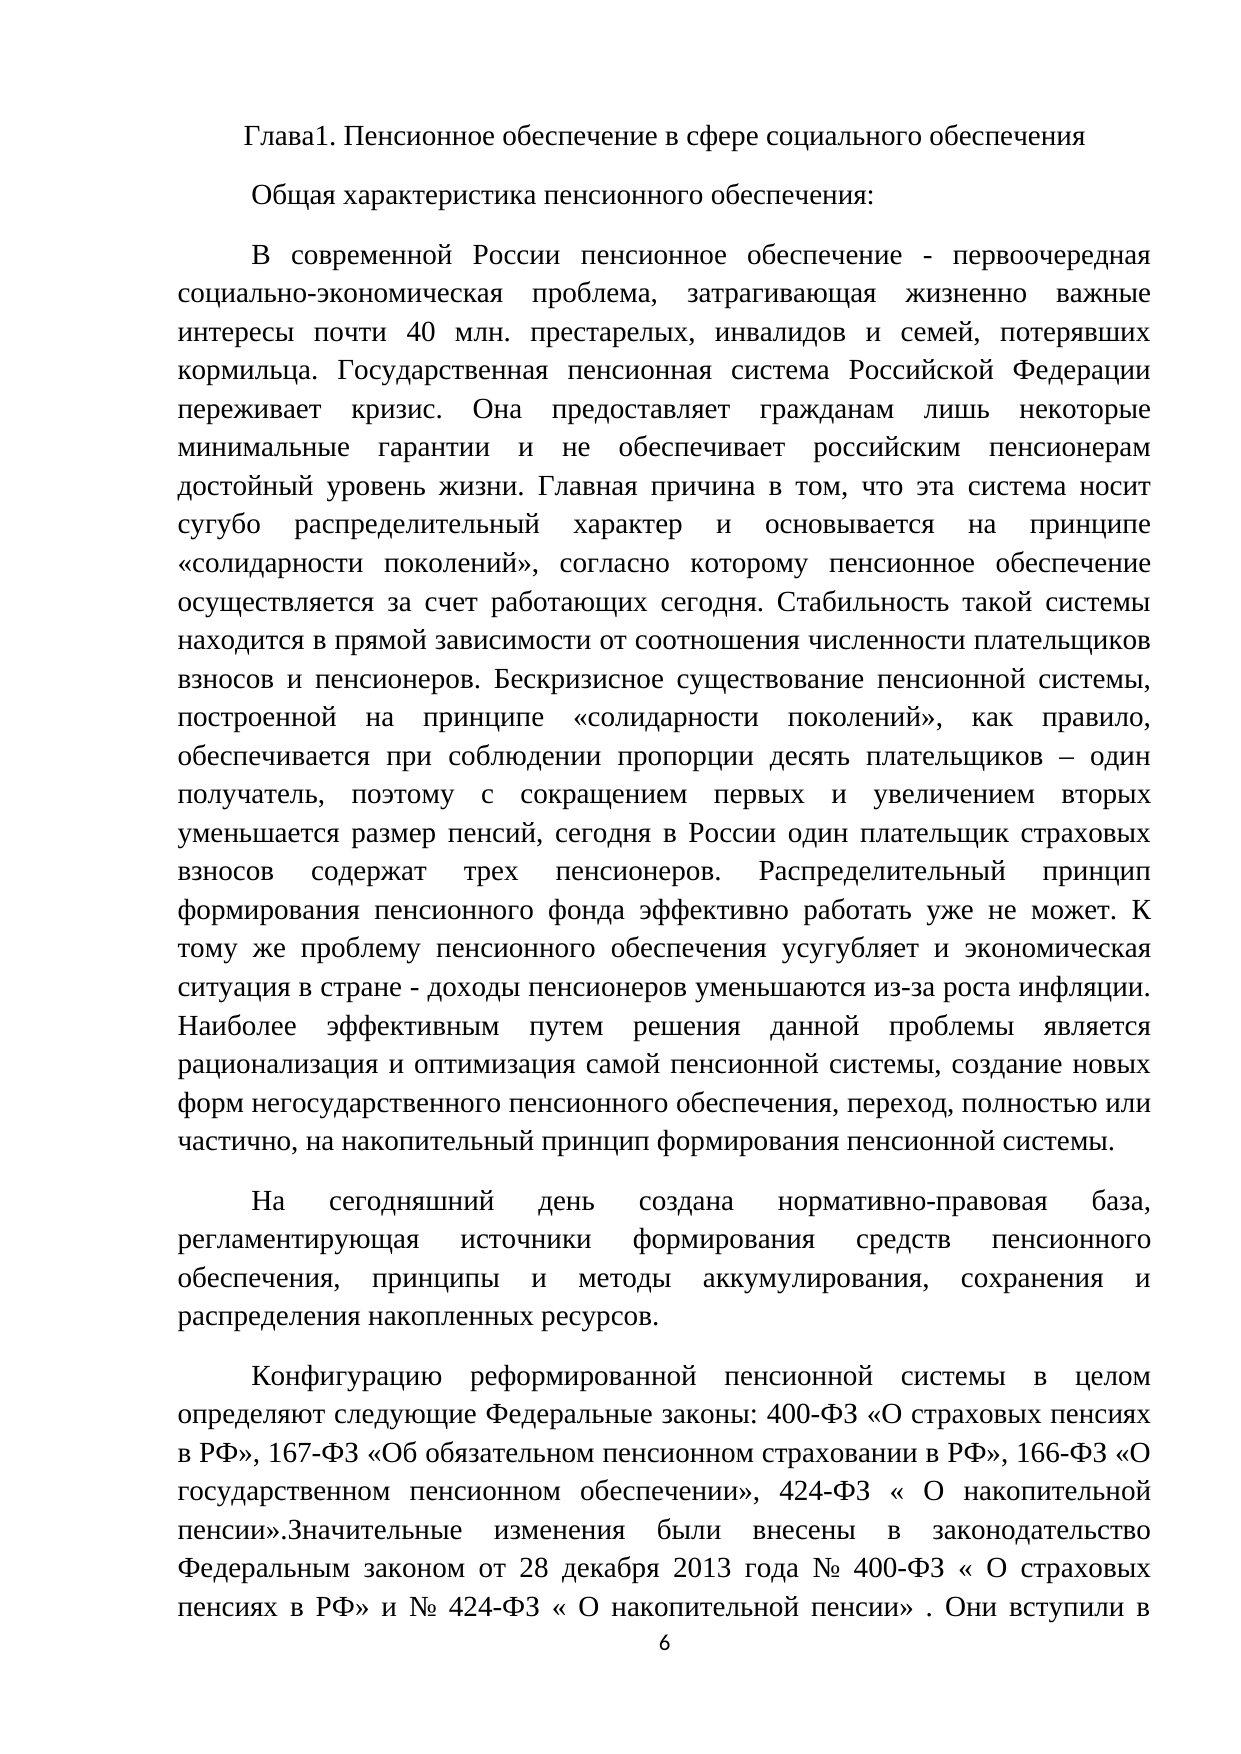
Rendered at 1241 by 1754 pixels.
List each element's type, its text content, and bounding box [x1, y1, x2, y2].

text Общая характеристика пенсионного обеспечения: [177, 177, 1152, 211]
text На сегодняшний день создана нормативно-правовая база, регламентирующая источники формирования средств пенсионного обеспечения, принципы и методы аккумулирования, сохранения и распределения накопленных ресурсов. [177, 1183, 1152, 1332]
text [177, 1358, 1152, 1622]
text В современной России пенсионное обеспечение - первоочередная социально-экономическая проблема, затрагивающая жизненно важные интересы почти 40 млн. престарелых, инвалидов и семей, потерявших кормильца. Государственная пенсионная система Российской Федерации переживает кризис. Она предоставляет гражданам лишь некоторые минимальные гарантии и не обеспечивает российским пенсионерам достойный уровень жизни. Главная причина в том, что эта система носит сугубо распределительный характер и основывается на принципе «солидарности поколений», согласно которому пенсионное обеспечение осуществляется за счет работающих сегодня. Стабильность такой системы находится в прямой зависимости от соотношения численности плательщиков взносов и пенсионеров. Бескризисное существование пенсионной системы, построенной на принципе «солидарности поколений», как правило, обеспечивается при соблюдении пропорции десять плательщиков – один получатель, поэтому с сокращением первых и увеличением вторых уменьшается размер пенсий, сегодня в России один плательщик страховых взносов содержат трех пенсионеров. Распределительный принцип формирования пенсионного фонда эффективно работать уже не может. К тому же проблему пенсионного обеспечения усугубляет и экономическая ситуация в стране - доходы пенсионеров уменьшаются из-за роста инфляции. Наиболее эффективным путем решения данной проблемы является рационализация и оптимизация самой пенсионной системы, создание новых форм негосударственного пенсионного обеспечения, переход, полностью или частично, на накопительный принцип формирования пенсионной системы. [177, 237, 1152, 1157]
text Глава1. Пенсионное обеспечение в сфере социального обеспечения [177, 118, 1152, 152]
